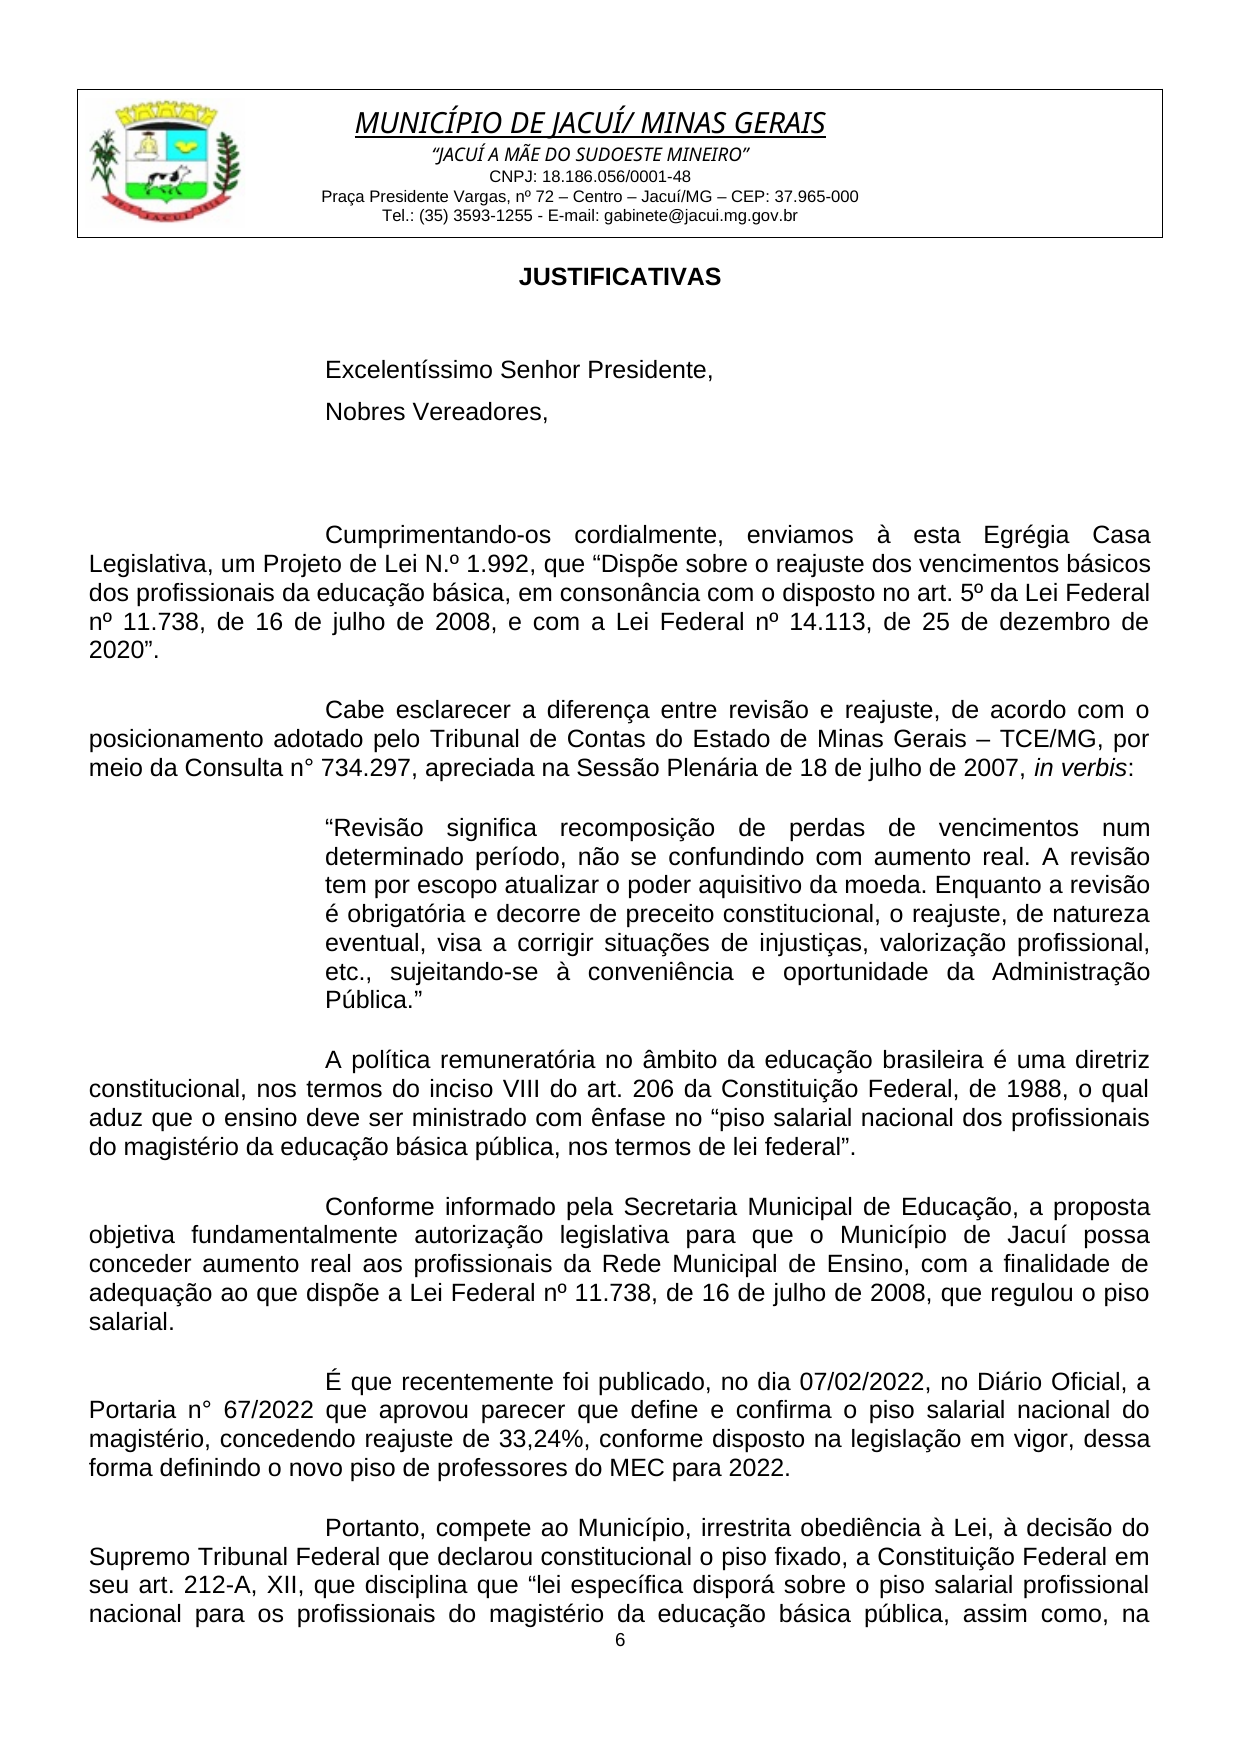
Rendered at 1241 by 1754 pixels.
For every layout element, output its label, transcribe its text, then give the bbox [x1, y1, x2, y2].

text É que recentemente foi publicado, no dia 07/02/2022, no Diário Oficial, a Portaria n° 67/2022 que aprovou parecer que define e confirma o piso salarial nacional do magistério, concedendo reajuste de 33,24%, conforme disposto na legislação em vigor, dessa forma definindo o novo piso de professores do MEC para 2022. [89, 1367, 1152, 1482]
picture [85, 98, 246, 228]
text Excelentíssimo Senhor Presidente, [186, 355, 1152, 384]
text A política remuneratória no âmbito da educação brasileira é uma diretriz constitucional, nos termos do inciso VIII do art. 206 da Constituição Federal, de 1988, o qual aduz que o ensino deve ser ministrado com ênfase no “piso salarial nacional dos profissionais do magistério da educação básica pública, nos termos de lei federal”. [89, 1045, 1152, 1160]
text Cumprimentando-os cordialmente, enviamos à esta Egrégia Casa Legislativa, um Projeto de Lei N.º 1.992, que “Dispõe sobre o reajuste dos vencimentos básicos dos profissionais da educação básica, em consonância com o disposto no art. 5º da Lei Federal nº 11.738, de 16 de julho de 2008, e com a Lei Federal nº 14.113, de 25 de dezembro de 2020”. [89, 520, 1152, 664]
text Cabe esclarecer a diferença entre revisão e reajuste, de acordo com o posicionamento adotado pelo Tribunal de Contas do Estado de Minas Gerais – TCE/MG, por meio da Consulta n° 734.297, apreciada na Sessão Plenária de 18 de julho de 2007, in verbis: [89, 695, 1152, 782]
subtitle JUSTIFICATIVAS [89, 262, 1152, 291]
text Conforme informado pela Secretaria Municipal de Educação, a proposta objetiva fundamentalmente autorização legislativa para que o Município de Jacuí possa conceder aumento real aos profissionais da Rede Municipal de Ensino, com a finalidade de adequação ao que dispõe a Lei Federal nº 11.738, de 16 de julho de 2008, que regulou o piso salarial. [89, 1192, 1152, 1335]
text Nobres Vereadores, [186, 397, 1152, 425]
text “Revisão significa recomposição de perdas de vencimentos num determinado período, não se confundindo com aumento real. A revisão tem por escopo atualizar o poder aquisitivo da moeda. Enquanto a revisão é obrigatória e decorre de preceito constitucional, o reajuste, de natureza eventual, visa a corrigir situações de injustiças, valorização profissional, etc., sujeitando-se à conveniência e oportunidade da Administração Pública.” [325, 813, 1152, 1014]
